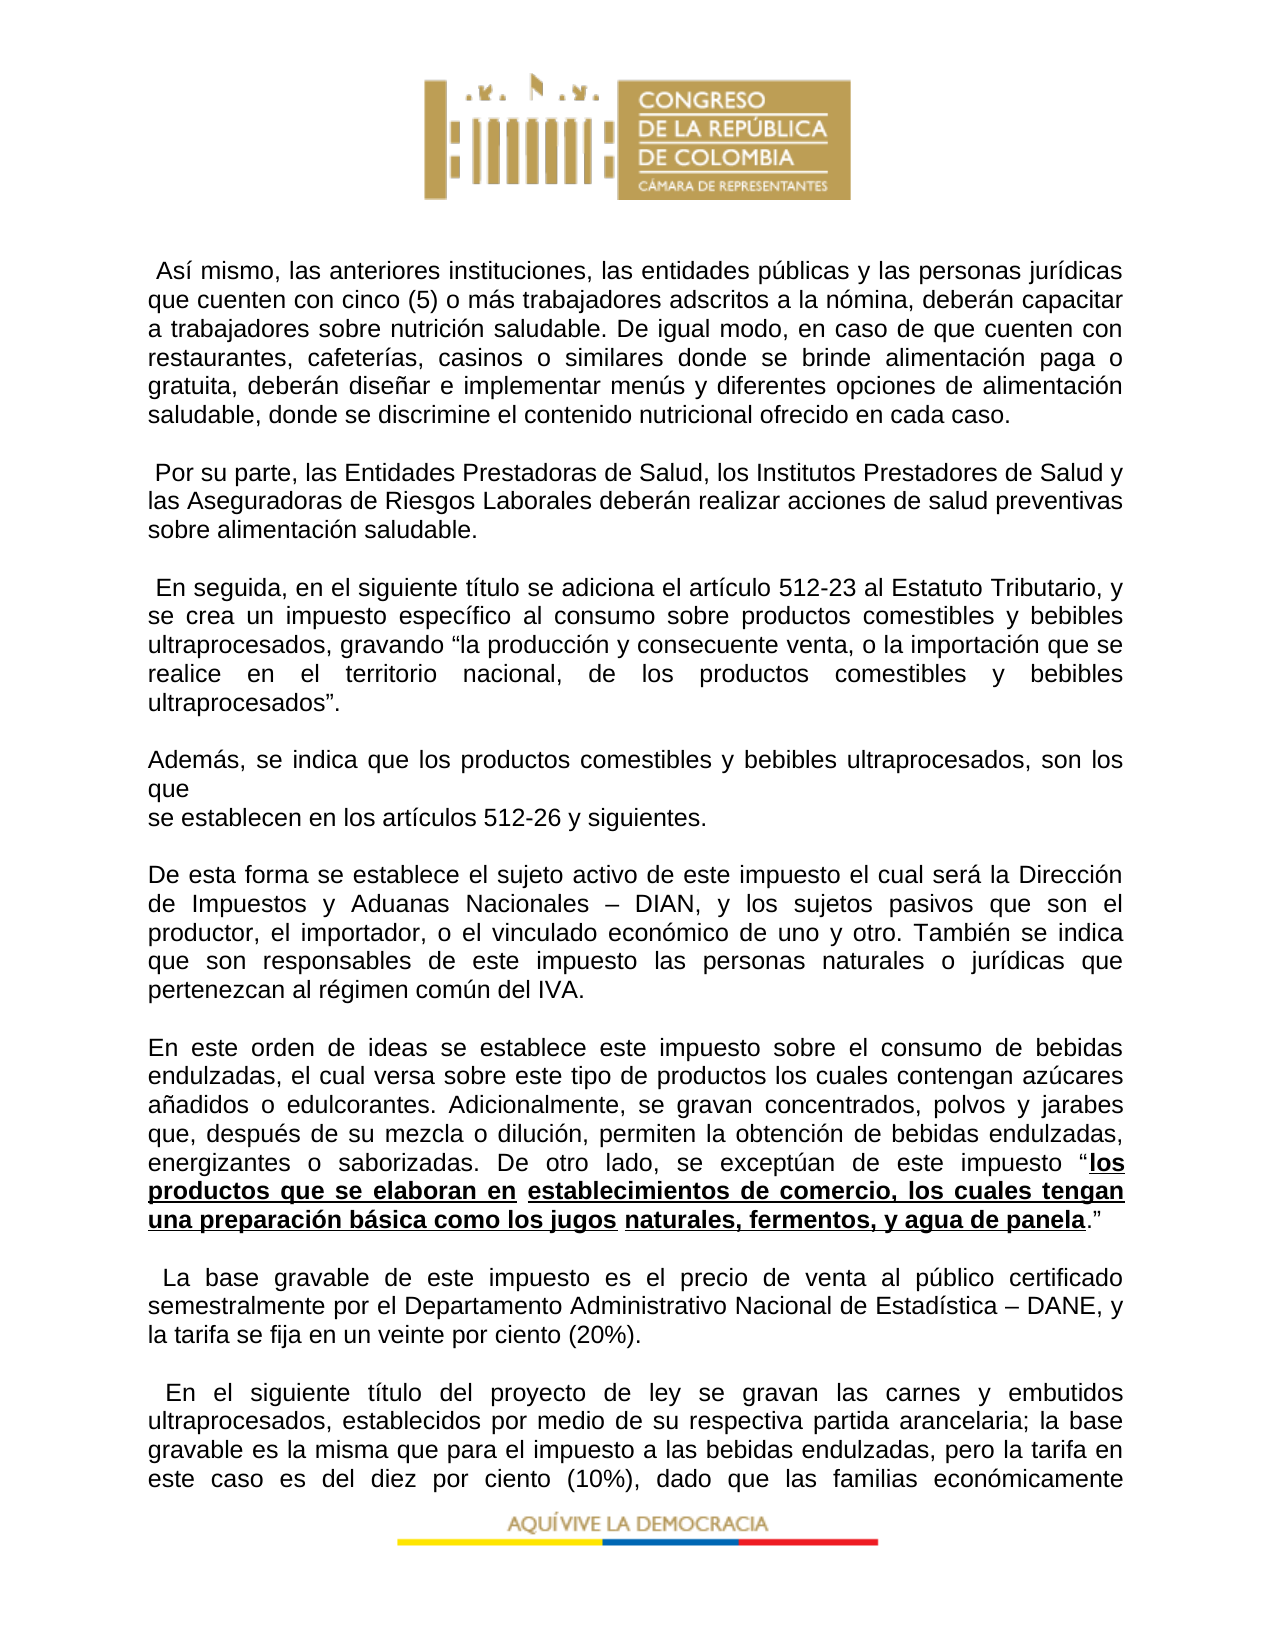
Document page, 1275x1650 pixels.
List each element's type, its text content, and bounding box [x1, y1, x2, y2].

text Así mismo, las anteriores instituciones, las entidades públicas y las personas jurídicas que cuenten con cinco (5) o más trabajadores adscritos a la nómina, deberán capacitar a trabajadores sobre nutrición saludable. De igual modo, en caso de que cuenten con restaurantes, cafeterías, casinos o similares donde se brinde alimentación paga o gratuita, deberán diseñar e implementar menús y diferentes opciones de alimentación saludable, donde se discrimine el contenido nutricional ofrecido en cada caso. [148, 256, 1125, 429]
text se establecen en los artículos 512-26 y siguientes. [148, 803, 1125, 831]
text En seguida, en el siguiente título se adiciona el artículo 512-23 al Estatuto Tributario, y se crea un impuesto específico al consumo sobre productos comestibles y bebibles ultraprocesados, gravando “la producción y consecuente venta, o la importación que se realice en el territorio nacional, de los productos comestibles y bebibles ultraprocesados”. [148, 573, 1125, 716]
text Además, se indica que los productos comestibles y bebibles ultraprocesados, son los que [148, 745, 1125, 803]
picture [382, 1504, 893, 1549]
text De esta forma se establece el sujeto activo de este impuesto el cual será la Dirección de Impuestos y Aduanas Nacionales – DIAN, y los sujetos pasivos que son el productor, el importador, o el vinculado económico de uno y otro. También se indica que son responsables de este impuesto las personas naturales o jurídicas que pertenezcan al régimen común del IVA. [148, 860, 1125, 1004]
text Por su parte, las Entidades Prestadoras de Salud, los Institutos Prestadores de Salud y las Aseguradoras de Riesgos Laborales deberán realizar acciones de salud preventivas sobre alimentación saludable. [148, 458, 1125, 544]
text En este orden de ideas se establece este impuesto sobre el consumo de bebidas endulzadas, el cual versa sobre este tipo de productos los cuales contengan azúcares añadidos o edulcorantes. Adicionalmente, se gravan concentrados, polvos y jarabes que, después de su mezcla o dilución, permiten la obtención de bebidas endulzadas, energizantes o saborizadas. De otro lado, se exceptúan de este impuesto “los productos que se elaboran en establecimientos de comercio, los cuales tengan una preparación básica como los jugos naturales, fermentos, y agua de panela.” [148, 1033, 1125, 1234]
text La base gravable de este impuesto es el precio de venta al público certificado semestralmente por el Departamento Administrativo Nacional de Estadística – DANE, y la tarifa se fija en un veinte por ciento (20%). [148, 1263, 1125, 1349]
picture [424, 73, 851, 200]
